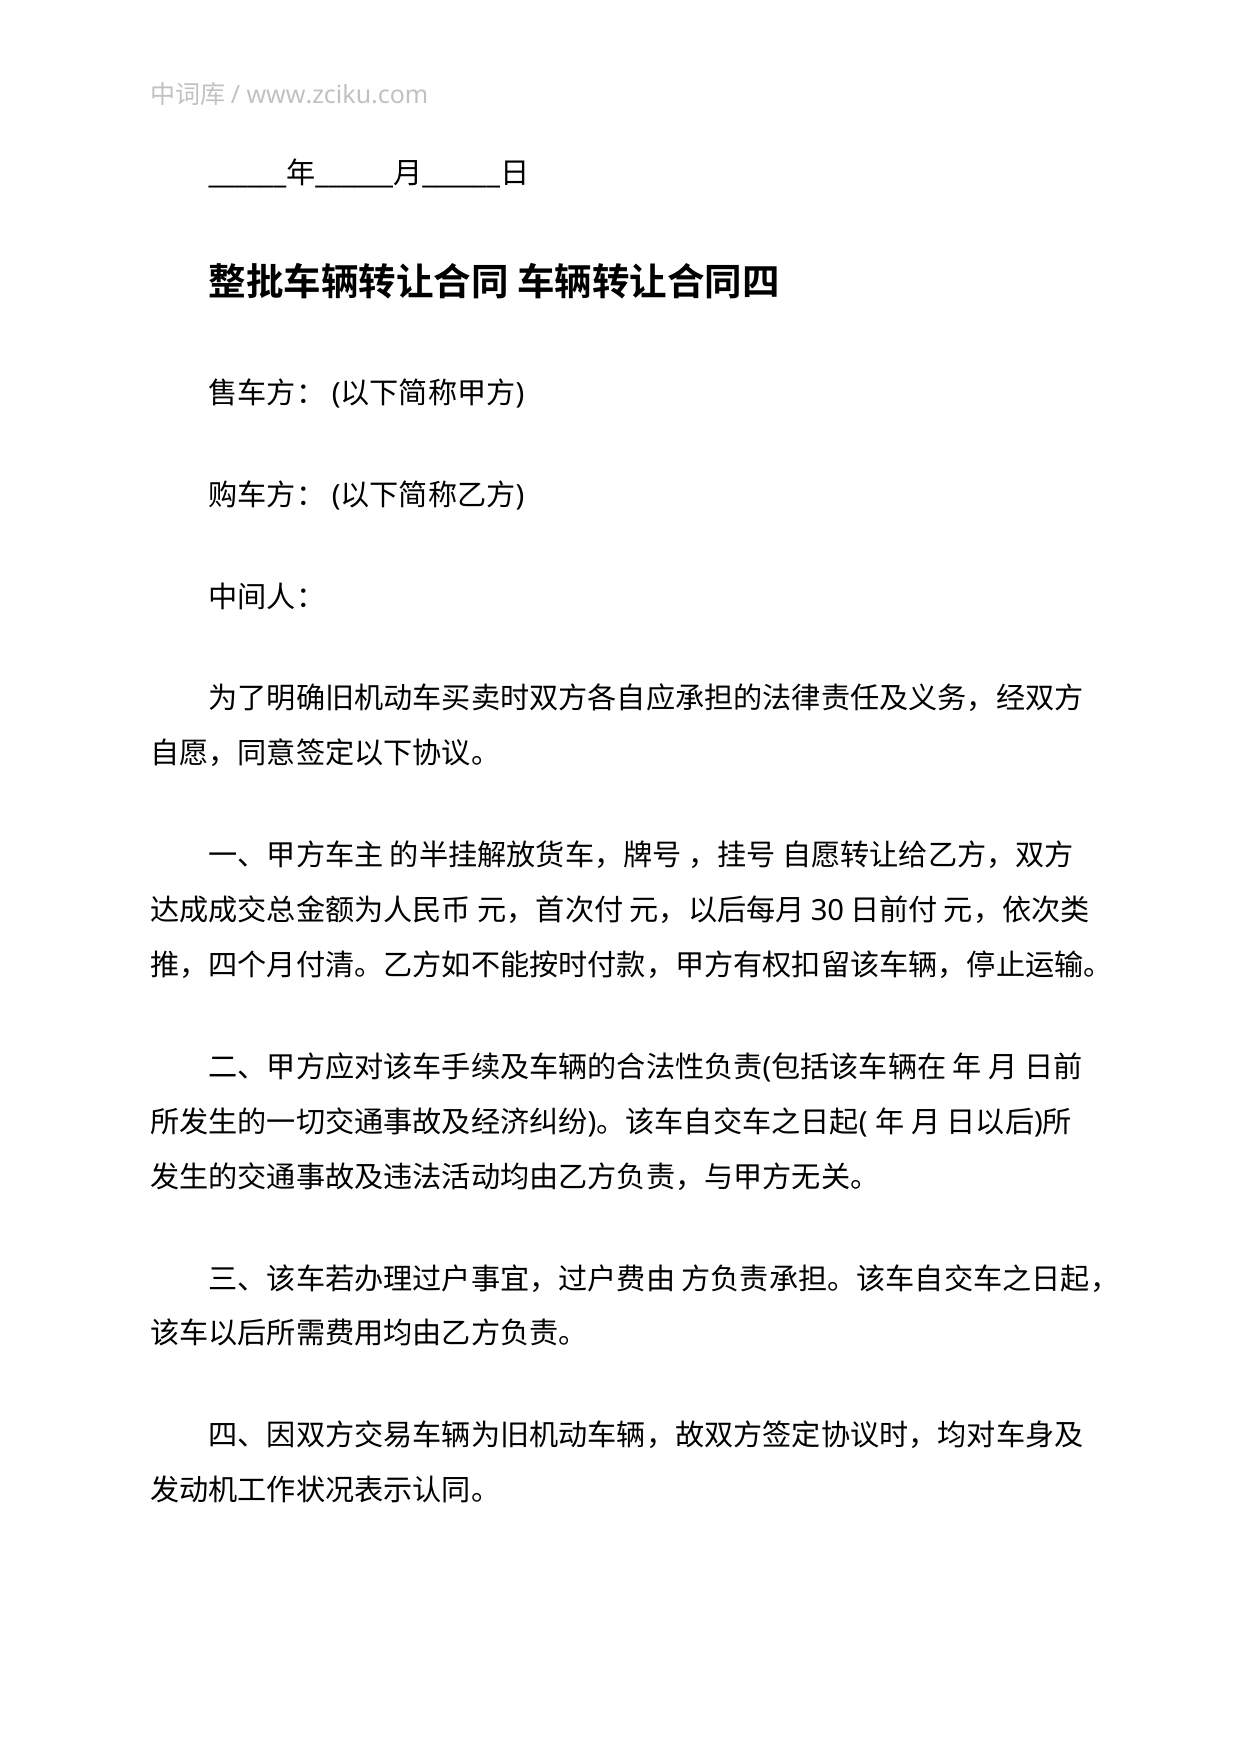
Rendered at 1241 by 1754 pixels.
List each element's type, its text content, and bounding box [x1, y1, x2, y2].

text 二、甲方应对该车手续及车辆的合法性负责(包括该车辆在 年 月 日前所发生的一切交通事故及经济纠纷)。该车自交车之日起( 年 月 日以后)所发生的交通事故及违法活动均由乙方负责，与甲方无关。 [150, 1043, 1090, 1196]
text 整批车辆转让合同 车辆转让合同四 [150, 252, 1090, 306]
text 一、甲方车主 的半挂解放货车，牌号 ，挂号 自愿转让给乙方，双方达成成交总金额为人民币 元，首次付 元，以后每月30日前付 元，依次类推，四个月付清。乙方如不能按时付款，甲方有权扣留该车辆，停止运输。 [150, 832, 1090, 984]
text 购车方： (以下简称乙方) [150, 471, 1090, 514]
text ______年______月______日 [150, 150, 1090, 192]
text 中间人： [150, 573, 1090, 616]
text 为了明确旧机动车买卖时双方各自应承担的法律责任及义务，经双方自愿，同意签定以下协议。 [150, 675, 1090, 772]
text 四、因双方交易车辆为旧机动车辆，故双方签定协议时，均对车身及发动机工作状况表示认同。 [150, 1412, 1090, 1509]
text 售车方： (以下简称甲方) [150, 369, 1090, 412]
text 三、该车若办理过户事宜，过户费由 方负责承担。该车自交车之日起，该车以后所需费用均由乙方负责。 [150, 1255, 1090, 1352]
